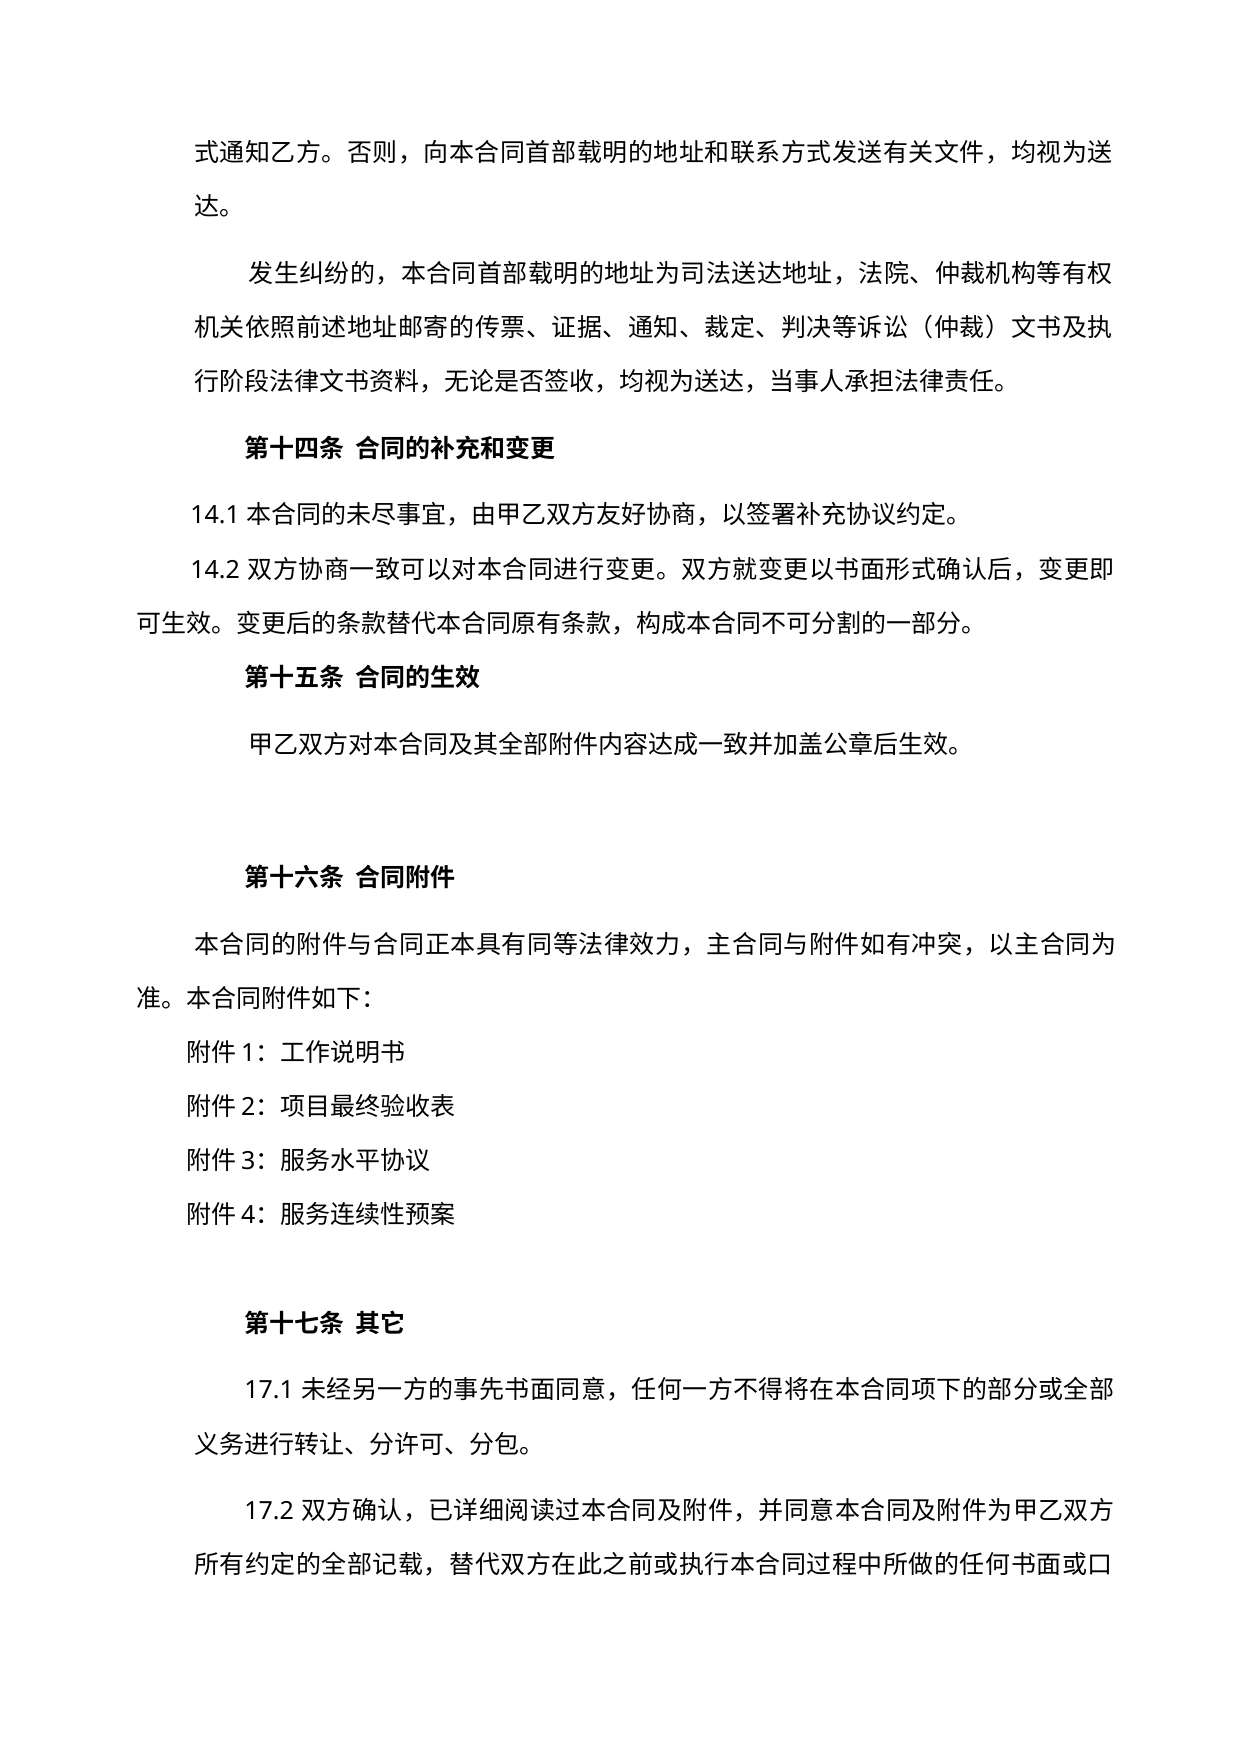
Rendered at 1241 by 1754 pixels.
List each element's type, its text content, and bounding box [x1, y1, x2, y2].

text 甲乙双方对本合同及其全部附件内容达成一致并加盖公章后生效。 [194, 710, 1114, 764]
text 第十六条 合同附件 [194, 843, 1114, 897]
text 附件3：服务水平协议 [136, 1126, 1116, 1181]
text 附件1：工作说明书 [136, 1018, 1116, 1072]
text 第十四条 合同的补充和变更 [194, 414, 1114, 468]
text 第十七条 其它 [194, 1289, 1114, 1343]
text 附件2：项目最终验收表 [136, 1072, 1116, 1126]
text 附件4：服务连续性预案 [136, 1181, 1116, 1235]
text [194, 1476, 1114, 1585]
text 14.1 本合同的未尽事宜，由甲乙双方友好协商，以签署补充协议约定。 [136, 481, 1116, 535]
text 17.1 未经另一方的事先书面同意，任何一方不得将在本合同项下的部分或全部义务进行转让、分许可、分包。 [194, 1356, 1114, 1464]
text 本合同的附件与合同正本具有同等法律效力，主合同与附件如有冲突，以主合同为准。本合同附件如下： [136, 910, 1116, 1018]
text 第十五条 合同的生效 [194, 643, 1114, 697]
text 发生纠纷的，本合同首部载明的地址为司法送达地址，法院、仲裁机构等有权机关依照前述地址邮寄的传票、证据、通知、裁定、判决等诉讼（仲裁）文书及执行阶段法律文书资料，无论是否签收，均视为送达，当事人承担法律责任。 [194, 239, 1114, 401]
text 14.2 双方协商一致可以对本合同进行变更。双方就变更以书面形式确认后，变更即可生效。变更后的条款替代本合同原有条款，构成本合同不可分割的一部分。 [136, 535, 1116, 643]
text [194, 118, 1114, 226]
